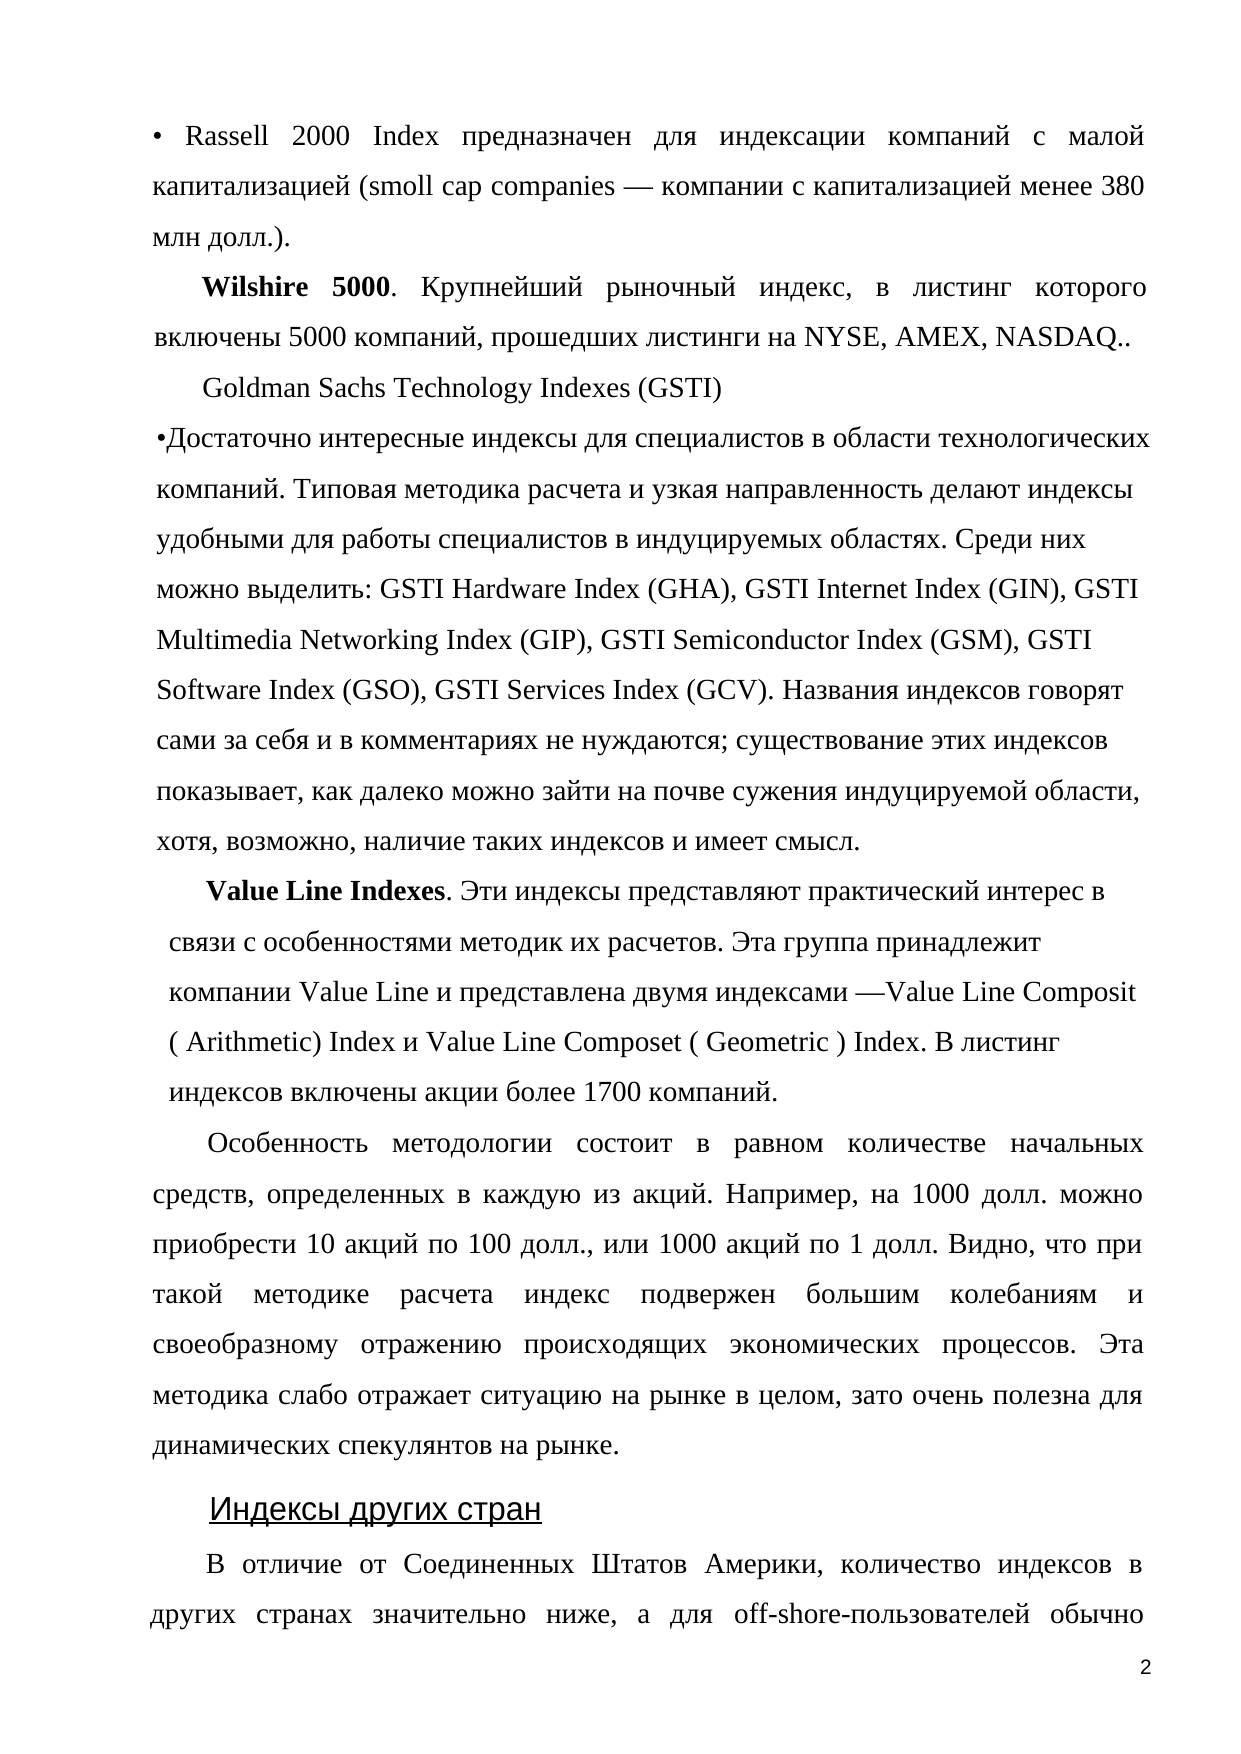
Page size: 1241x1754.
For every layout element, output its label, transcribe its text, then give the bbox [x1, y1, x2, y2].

text Wilshire 5000. Крупнейший рыночный индекс, в листинг которого включены 5000 компаний, прошедших листинги на NYSE, AMEX, NASDAQ.. [154, 269, 1148, 353]
text Value Line Indexes. Эти индексы представляют практический интерес в связи с особенностями методик их расчетов. Эта группа принадлежит компании Value Line и представлена двумя индексами —Value Line Composit ( Arithmetic) Index и Value Line Composet ( Geometric ) Index. В листинг индексов включены акции более 1700 компаний. [168, 873, 1151, 1108]
text •Достаточно интересные индексы для специалистов в области технологических компаний. Типовая методика расчета и узкая направленность делают индексы удобными для работы специалистов в индуцируемых областях. Среди них можно выделить: GSTI Hardware Index (GHA), GSTI Internet Index (GIN), GSTI Multimedia Networking Index (GIP), GSTI Semiconductor Index (GSM), GSTI Software Index (GSO), GSTI Services Index (GCV). Названия индексов говорят сами за себя и в комментариях не нуждаются; существование этих индексов показывает, как далеко можно зайти на почве сужения индуцируемой области, хотя, возможно, наличие таких индексов и имеет смысл. [156, 421, 1151, 857]
text • Rassell 2000 Index предназначен для индексации компаний с малой капитализацией (smoll cap companies — компании с капитализацией менее 380 млн долл.). [152, 118, 1145, 252]
text Особенность методологии состоит в равном количестве начальных средств, определенных в каждую из акций. Например, на 1000 долл. можно приобрести 10 акций по 100 долл., или 1000 акций по 1 долл. Видно, что при такой методике расчета индекс подвержен большим колебаниям и своеобразному отражению происходящих экономических процессов. Эта методика слабо отражает ситуацию на рынке в целом, зато очень полезна для динамических спекулянтов на рынке. [152, 1125, 1144, 1461]
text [150, 1546, 1144, 1630]
text Goldman Sachs Technology Indexes (GSTI) [202, 370, 1151, 403]
subtitle Индексы других стран [152, 1489, 1151, 1527]
